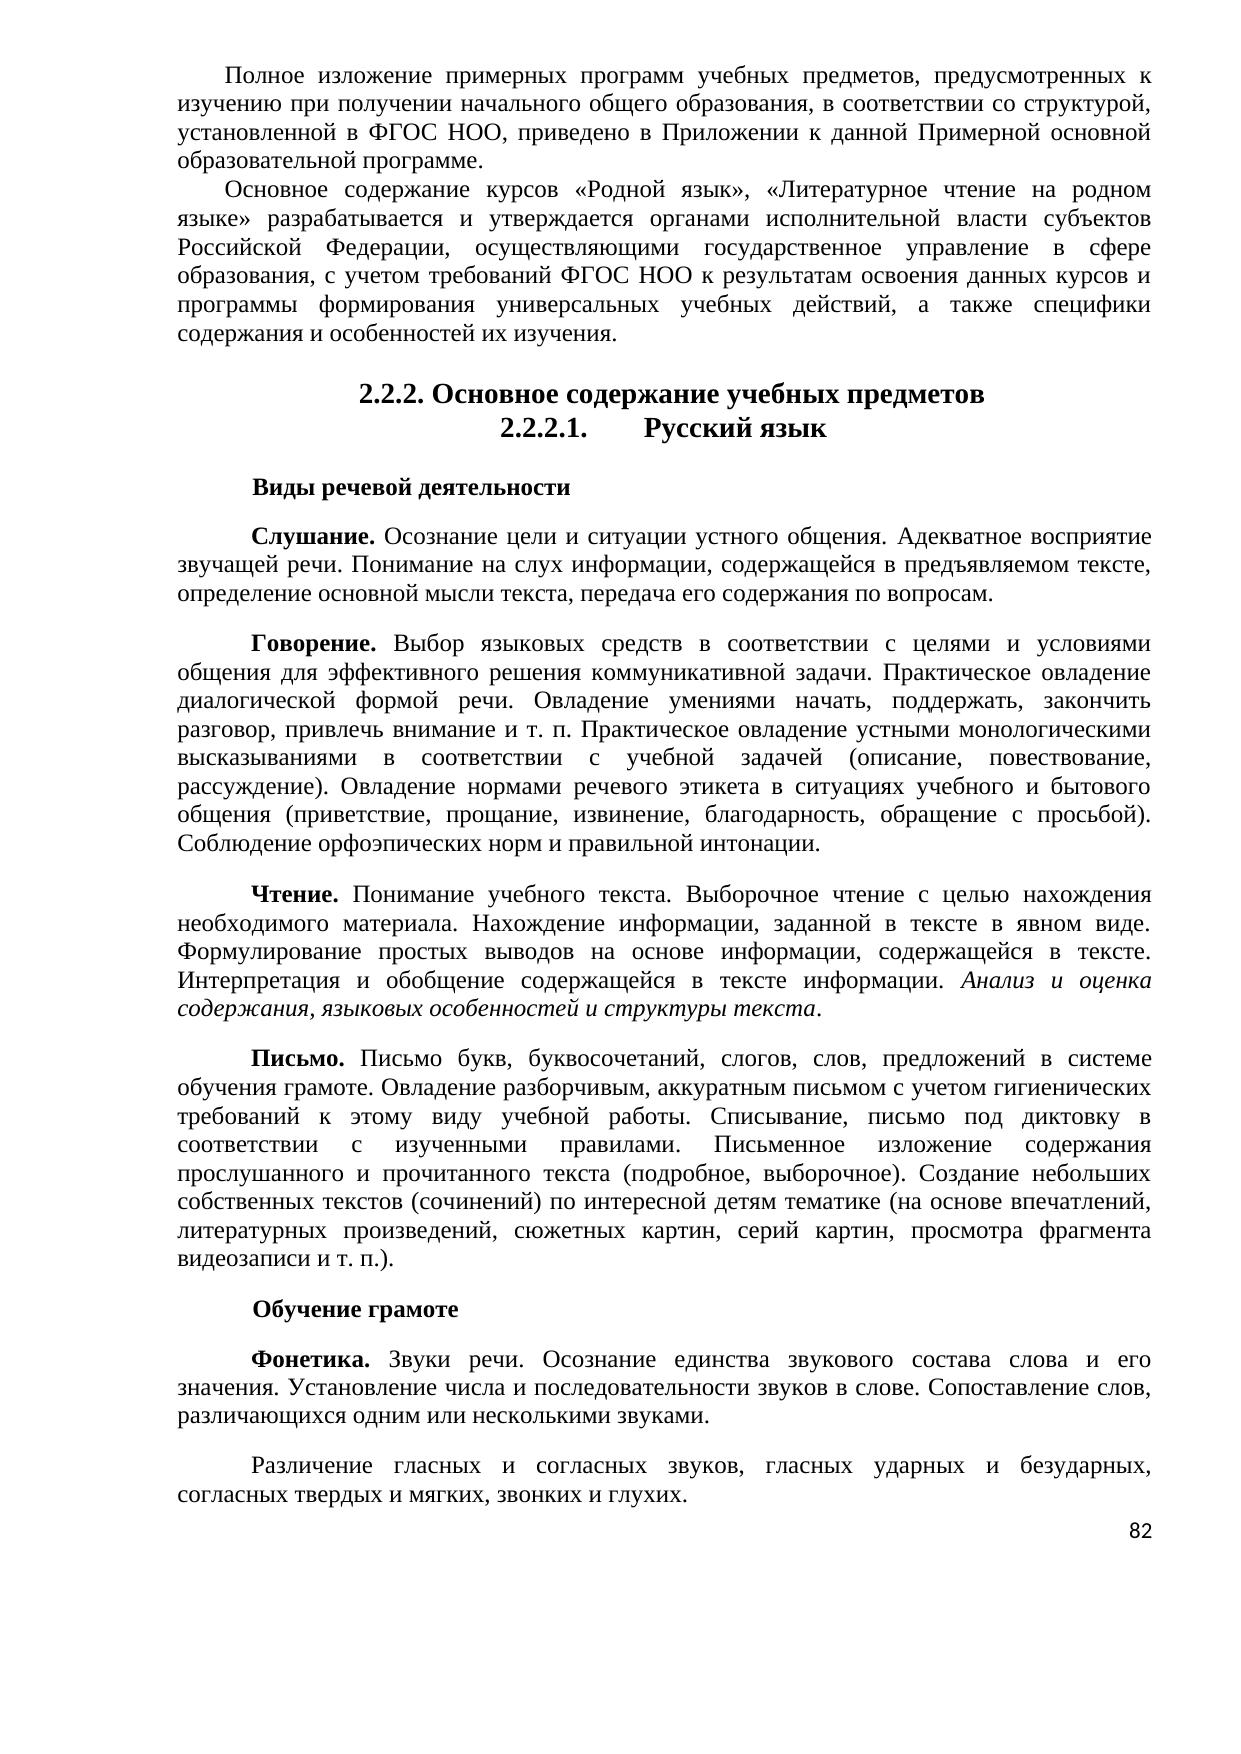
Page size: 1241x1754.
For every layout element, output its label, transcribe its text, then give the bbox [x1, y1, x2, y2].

text Чтение. Понимание учебного текста. Выборочное чтение с целью нахождения необходимого материала. Нахождение информации, заданной в тексте в явном виде. Формулирование простых выводов на основе информации, содержащейся в тексте. Интерпретация и обобщение содержащейся в тексте информации. Анализ и оценка содержания, языковых особенностей и структуры текста. [177, 879, 1152, 1022]
text Слушание. Осознание цели и ситуации устного общения. Адекватное восприятие звучащей речи. Понимание на слух информации, содержащейся в предъявляемом тексте, определение основной мысли текста, передача его содержания по вопросам. [177, 522, 1152, 606]
text Различение гласных и согласных звуков, гласных ударных и безударных, согласных твердых и мягких, звонких и глухих. [177, 1451, 1152, 1507]
text Основное содержание курсов «Родной язык», «Литературное чтение на родном языке» разрабатывается и утверждается органами исполнительной власти субъектов Российской Федерации, осуществляющими государственное управление в сфере образования, с учетом требований ФГОС НОО к результатам освоения данных курсов и программы формирования универсальных учебных действий, а также специфики содержания и особенностей их изучения. [177, 175, 1152, 346]
text Виды речевой деятельности [252, 472, 1152, 501]
text Полное изложение примерных программ учебных предметов, предусмотренных к изучению при получении начального общего образования, в соответствии со структурой, установленной в ФГОС НОО, приведено в Приложении к данной Примерной основной образовательной программе. [177, 61, 1152, 174]
text 2.2.2.1. Русский язык [500, 410, 1152, 443]
text Фонетика. Звуки речи. Осознание единства звукового состава слова и его значения. Установление числа и последовательности звуков в слове. Сопоставление слов, различающихся одним или несколькими звуками. [177, 1345, 1152, 1429]
text 82 [150, 1517, 1152, 1545]
text Обучение грамоте [252, 1294, 1152, 1323]
text Говорение. Выбор языковых средств в соответствии с целями и условиями общения для эффективного решения коммуникативной задачи. Практическое овладение диалогической формой речи. Овладение умениями начать, поддержать, закончить разговор, привлечь внимание и т. п. Практическое овладение устными монологическими высказываниями в соответствии с учебной задачей (описание, повествование, рассуждение). Овладение нормами речевого этикета в ситуациях учебного и бытового общения (приветствие, прощание, извинение, благодарность, обращение с просьбой). Соблюдение орфоэпических норм и правильной интонации. [177, 628, 1152, 857]
text Письмо. Письмо букв, буквосочетаний, слогов, слов, предложений в системе обучения грамоте. Овладение разборчивым, аккуратным письмом с учетом гигиенических требований к этому виду учебной работы. Списывание, письмо под диктовку в соответствии с изученными правилами. Письменное изложение содержания прослушанного и прочитанного текста (подробное, выборочное). Создание небольших собственных текстов (сочинений) по интересной детям тематике (на основе впечатлений, литературных произведений, сюжетных картин, серий картин, просмотра фрагмента видеозаписи и т. п.). [177, 1044, 1152, 1272]
text 2.2.2. Основное содержание учебных предметов [150, 376, 1194, 410]
